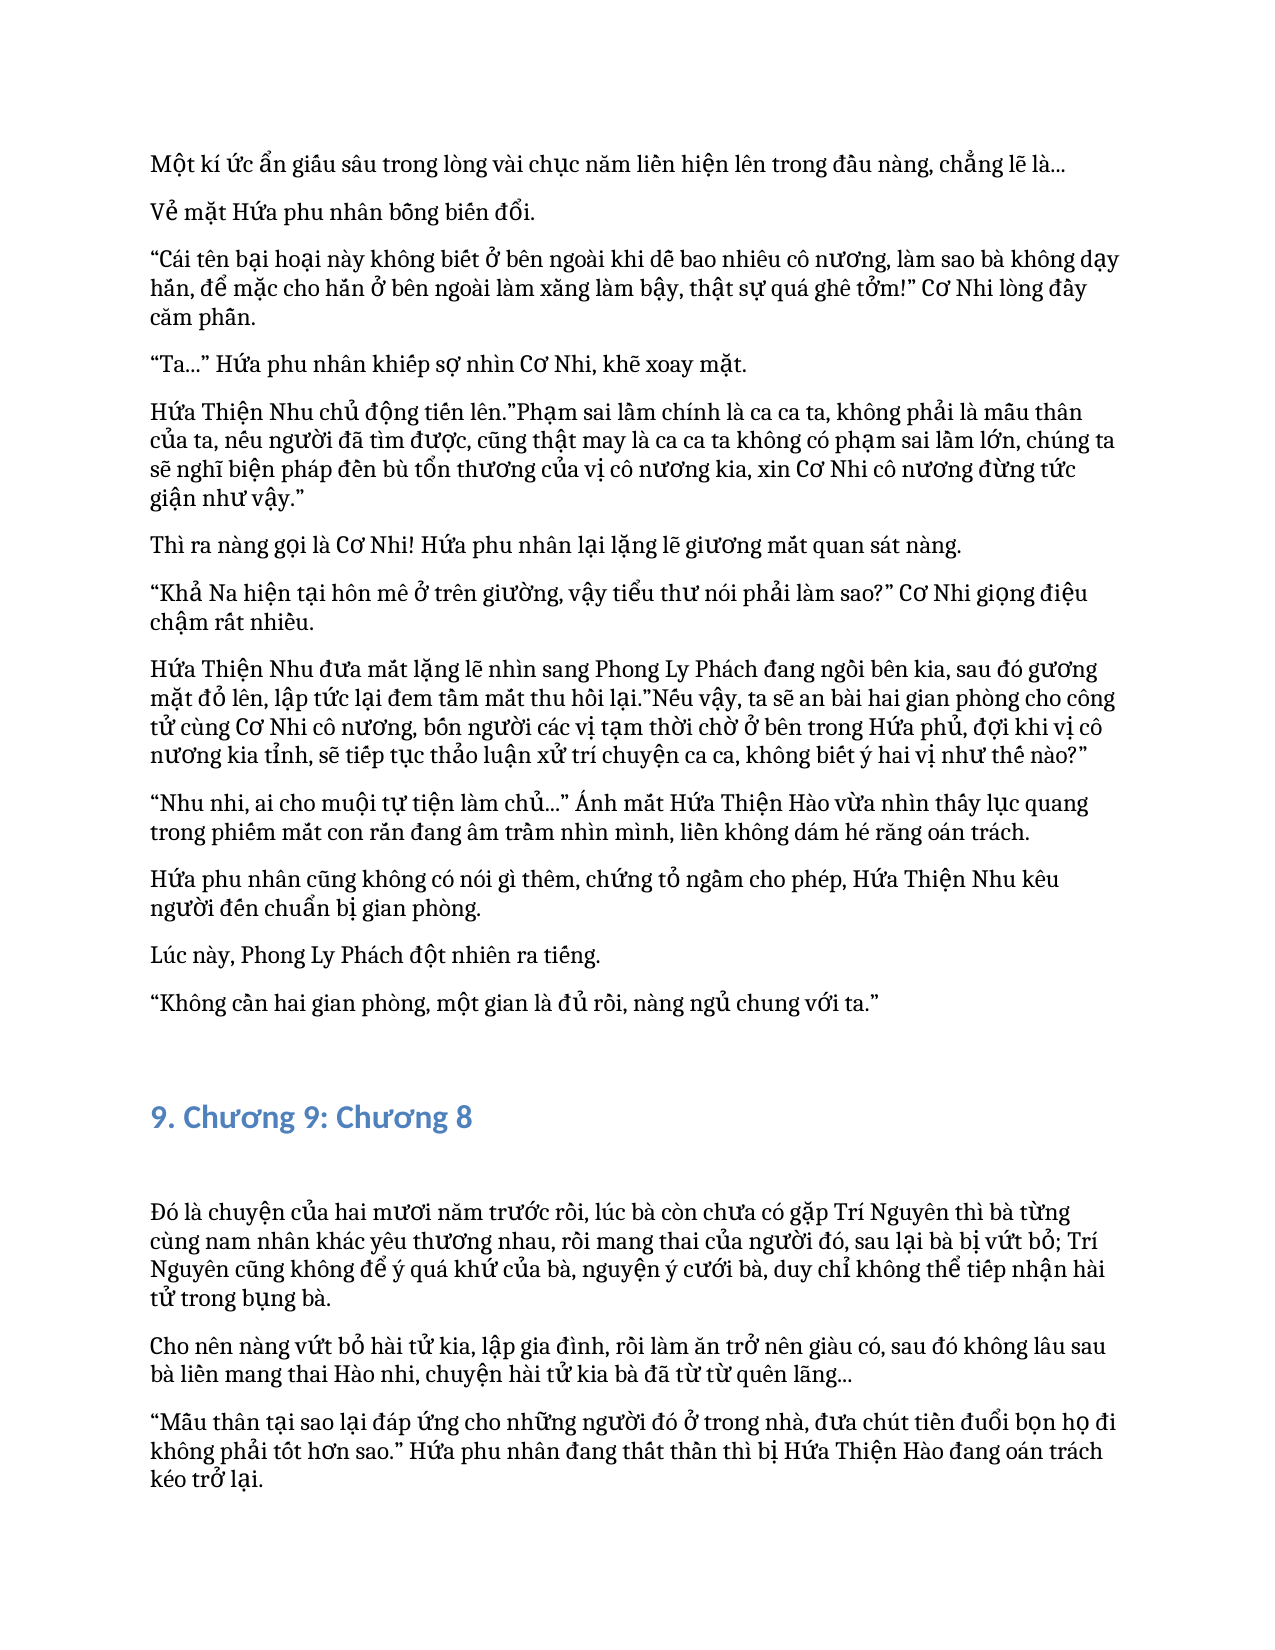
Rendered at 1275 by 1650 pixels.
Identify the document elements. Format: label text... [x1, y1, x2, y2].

text Lúc này, Phong Ly Phách đột nhiên ra tiếng. [150, 941, 1125, 970]
text “Không cần hai gian phòng, một gian là đủ rồi, nàng ngủ chung với ta.” [150, 989, 1125, 1075]
subtitle 9. Chương 9: Chương 8 [150, 1096, 1125, 1137]
text Đó là chuyện của hai mươi năm trước rồi, lúc bà còn chưa có gặp Trí Nguyên thì bà từng cùng nam nhân khác yêu thương nhau, rồi mang thai của người đó, sau lại bà bị vứt bỏ; Trí Nguyên cũng không để ý quá khứ của bà, nguyện ý cưới bà, duy chỉ không thể tiếp nhận hài tử trong bụng bà. [150, 1140, 1125, 1313]
text “Nhu nhi, ai cho muội tự tiện làm chủ...” Ánh mắt Hứa Thiện Hào vừa nhìn thấy lục quang trong phiếm mắt con rắn đang âm trầm nhìn mình, liền không dám hé răng oán trách. [150, 789, 1125, 846]
text “Ta...” Hứa phu nhân khiếp sợ nhìn Cơ Nhi, khẽ xoay mặt. [150, 350, 1125, 379]
text Hứa Thiện Nhu chủ động tiến lên.”Phạm sai lầm chính là ca ca ta, không phải là mẫu thân của ta, nếu người đã tìm được, cũng thật may là ca ca ta không có phạm sai lầm lớn, chúng ta sẽ nghĩ biện pháp đền bù tổn thương của vị cô nương kia, xin Cơ Nhi cô nương đừng tức giận như vậy.” [150, 397, 1125, 512]
text Hứa Thiện Nhu đưa mắt lặng lẽ nhìn sang Phong Ly Phách đang ngồi bên kia, sau đó gương mặt đỏ lên, lập tức lại đem tầm mắt thu hồi lại.”Nếu vậy, ta sẽ an bài hai gian phòng cho công tử cùng Cơ Nhi cô nương, bốn người các vị tạm thời chờ ở bên trong Hứa phủ, đợi khi vị cô nương kia tỉnh, sẽ tiếp tục thảo luận xử trí chuyện ca ca, không biết ý hai vị như thế nào?” [150, 655, 1125, 770]
text “Mẫu thân tại sao lại đáp ứng cho những người đó ở trong nhà, đưa chút tiền đuổi bọn họ đi không phải tốt hơn sao.” Hứa phu nhân đang thất thần thì bị Hứa Thiện Hào đang oán trách kéo trở lại. [150, 1408, 1125, 1494]
text Vẻ mặt Hứa phu nhân bỗng biến đổi. [150, 197, 1125, 226]
text Một kí ức ẩn giấu sâu trong lòng vài chục năm liền hiện lên trong đầu nàng, chẳng lẽ là... [150, 150, 1125, 179]
text Cho nên nàng vứt bỏ hài tử kia, lập gia đình, rồi làm ăn trở nên giàu có, sau đó không lâu sau bà liền mang thai Hào nhi, chuyện hài tử kia bà đã từ từ quên lãng... [150, 1332, 1125, 1389]
text Hứa phu nhân cũng không có nói gì thêm, chứng tỏ ngầm cho phép, Hứa Thiện Nhu kêu người đến chuẩn bị gian phòng. [150, 865, 1125, 922]
text “Cái tên bại hoại này không biết ở bên ngoài khi dễ bao nhiêu cô nương, làm sao bà không dạy hắn, để mặc cho hắn ở bên ngoài làm xằng làm bậy, thật sự quá ghê tởm!” Cơ Nhi lòng đầy căm phẫn. [150, 245, 1125, 331]
text Thì ra nàng gọi là Cơ Nhi! Hứa phu nhân lại lặng lẽ giương mắt quan sát nàng. [150, 531, 1125, 560]
text “Khả Na hiện tại hôn mê ở trên giường, vậy tiểu thư nói phải làm sao?” Cơ Nhi giọng điệu chậm rất nhiều. [150, 579, 1125, 636]
